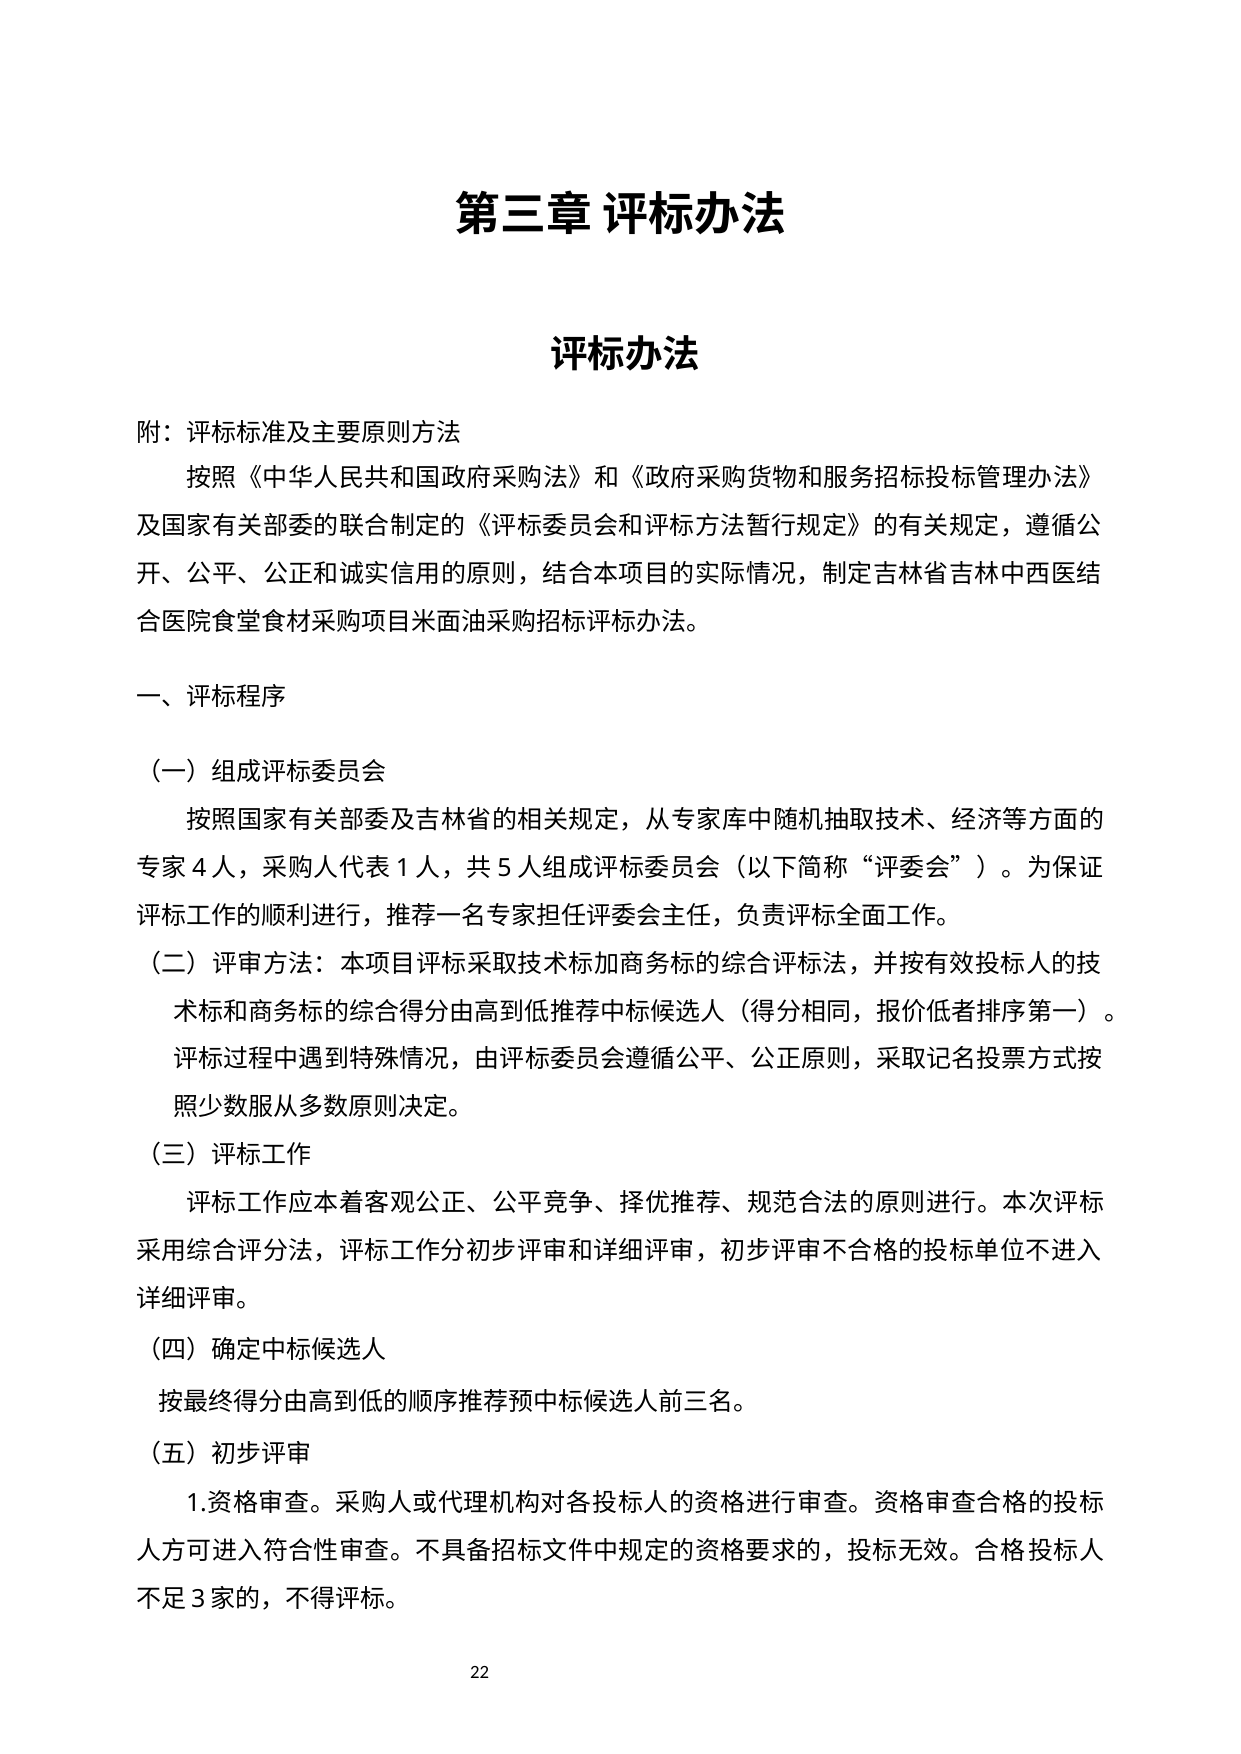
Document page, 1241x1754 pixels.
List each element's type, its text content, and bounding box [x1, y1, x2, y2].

text 评标工作应本着客观公正、公平竞争、择优推荐、规范合法的原则进行。本次评标采用综合评分法，评标工作分初步评审和详细评审，初步评审不合格的投标单位不进入详细评审。 [136, 1173, 1104, 1317]
text （二）评审方法：本项目评标采取技术标加商务标的综合评标法，并按有效投标人的技术标和商务标的综合得分由高到低推荐中标候选人（得分相同，报价低者排序第一）。评标过程中遇到特殊情况，由评标委员会遵循公平、公正原则，采取记名投票方式按照少数服从多数原则决定。 [136, 934, 1104, 1125]
text 附：评标标准及主要原则方法 [136, 412, 1104, 448]
text 按照国家有关部委及吉林省的相关规定，从专家库中随机抽取技术、经济等方面的专家4人，采购人代表1人，共5人组成评标委员会（以下简称“评委会”）。为保证评标工作的顺利进行，推荐一名专家担任评委会主任，负责评标全面工作。 [136, 790, 1104, 934]
text （四）确定中标候选人 [136, 1317, 1104, 1369]
text 按照《中华人民共和国政府采购法》和《政府采购货物和服务招标投标管理办法》及国家有关部委的联合制定的《评标委员会和评标方法暂行规定》的有关规定，遵循公开、公平、公正和诚实信用的原则，结合本项目的实际情况，制定吉林省吉林中西医结合医院食堂食材采购项目米面油采购招标评标办法。 [136, 448, 1104, 640]
text （一）组成评标委员会 [136, 742, 1104, 790]
subtitle 一、评标程序 [136, 667, 1104, 715]
text 评标办法 [136, 324, 1104, 378]
text （三）评标工作 [136, 1125, 1104, 1173]
subtitle 评标办法 [136, 177, 1104, 243]
text 1.资格审查。采购人或代理机构对各投标人的资格进行审查。资格审查合格的投标人方可进入符合性审查。不具备招标文件中规定的资格要求的，投标无效。合格投标人不足3家的，不得评标。 [136, 1473, 1104, 1617]
text （五）初步评审 [136, 1421, 1104, 1473]
text 按最终得分由高到低的顺序推荐预中标候选人前三名。 [136, 1369, 1104, 1421]
